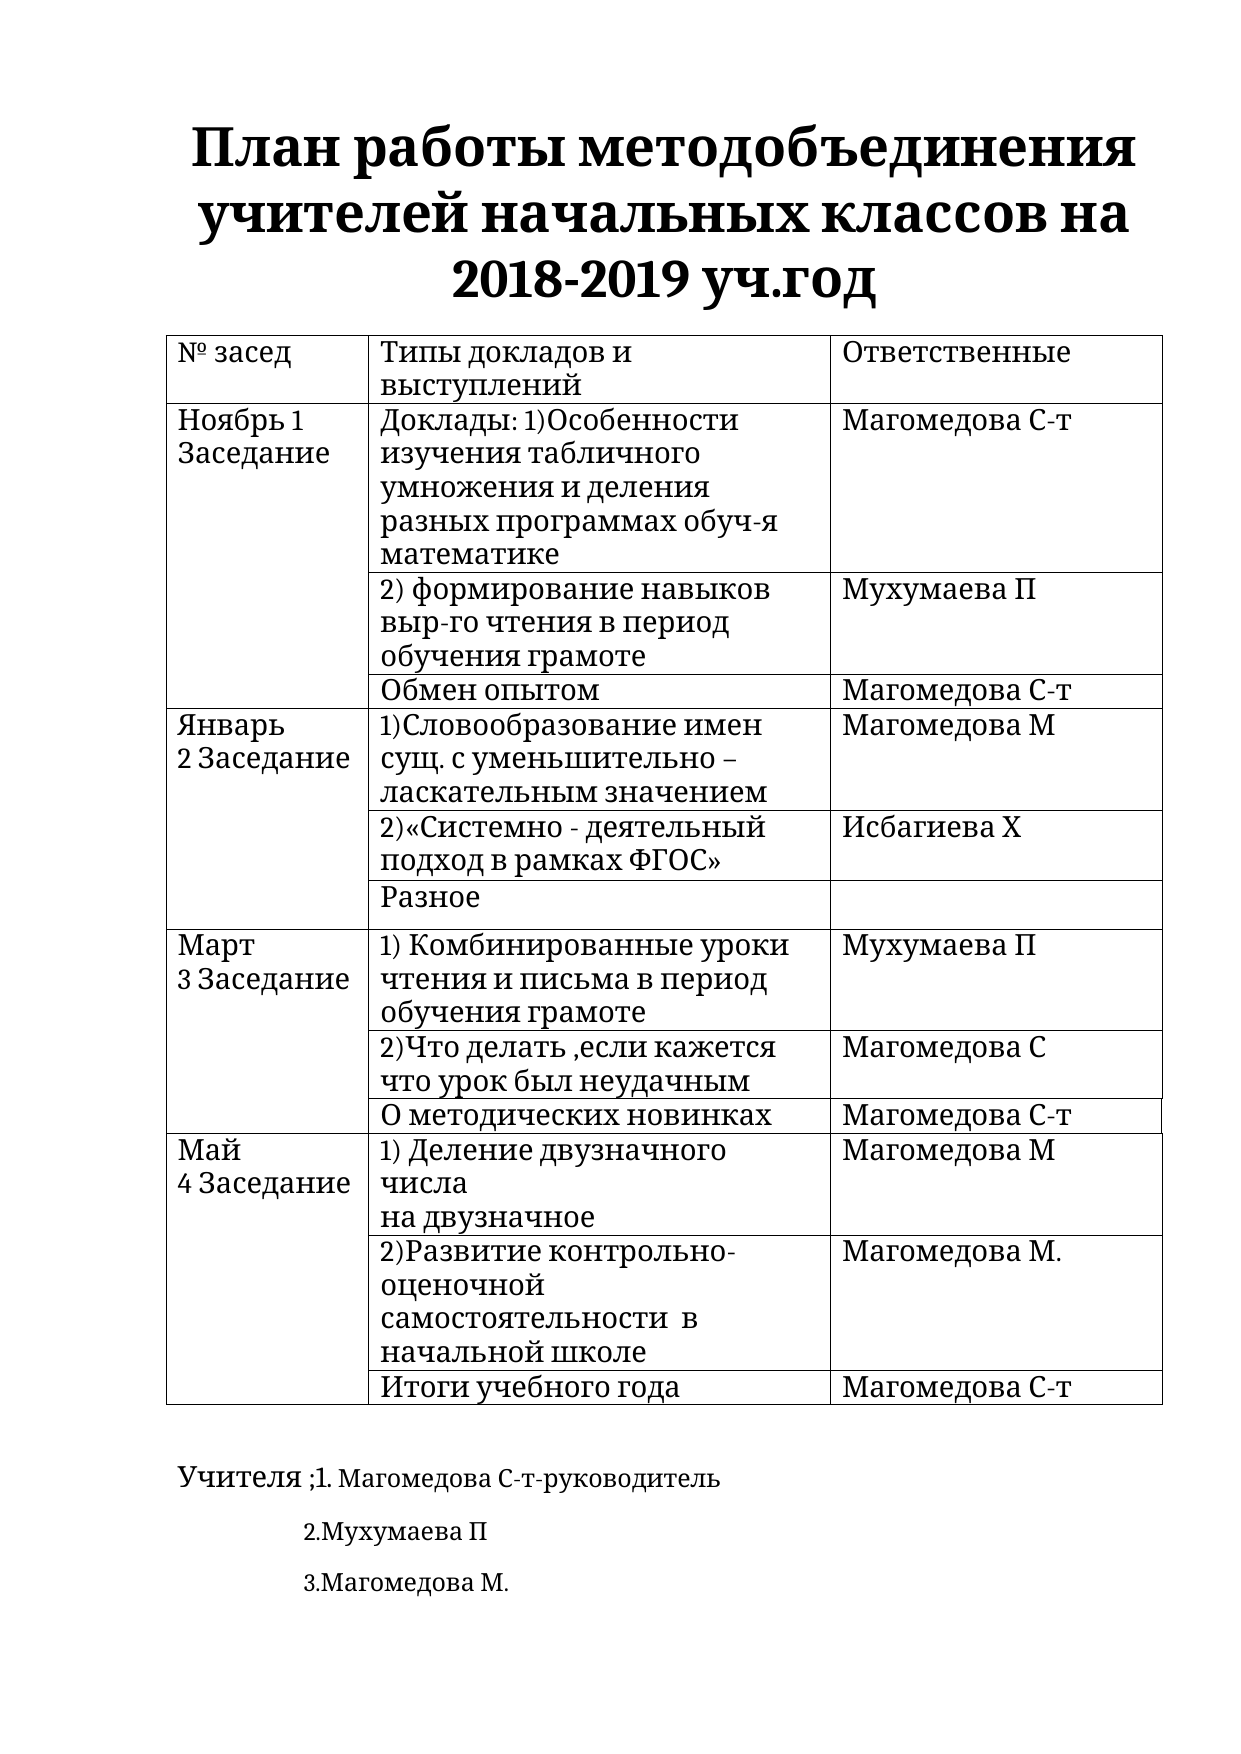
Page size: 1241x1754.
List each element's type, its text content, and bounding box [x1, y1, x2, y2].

table_cell Мухумаева П [831, 930, 1162, 1030]
table_cell Магомедова С-т [831, 1099, 1161, 1133]
table_cell Мухумаева П [831, 573, 1162, 673]
text План работы методобъединения учителей начальных классов на 2018-2019 уч.год [177, 118, 1152, 311]
table_cell 2) формирование навыков выр-го чтения в период обучения грамоте [369, 573, 830, 673]
table_cell Разное [369, 881, 830, 928]
table_cell Магомедова С-т [831, 404, 1162, 572]
table_cell Исбагиева Х [831, 811, 1162, 880]
table_cell Магомедова М. [831, 1236, 1162, 1370]
text 2.Мухумаева П [177, 1517, 1152, 1546]
table_cell Итоги учебного года [369, 1371, 830, 1404]
table_cell Магомедова С [831, 1031, 1162, 1098]
table_cell 1)Словообразование имен сущ. с уменьшительно –ласкательным значением [369, 709, 830, 810]
table_cell Март 3 Заседание [167, 930, 368, 1133]
table_cell 2)Развитие контрольно- оценочной самостоятельности в начальной школе [369, 1236, 830, 1370]
table_cell Магомедова С-т [831, 675, 1162, 708]
table_cell Магомедова С-т [831, 1371, 1162, 1404]
table_cell 1) Деление двузначного числа на двузначное [369, 1134, 830, 1234]
table_cell Январь 2 Заседание [167, 709, 368, 928]
table_cell Обмен опытом [369, 675, 830, 708]
table_cell Магомедова М [831, 709, 1162, 810]
table_cell 2)«Системно - деятельный подход в рамках ФГОС» [369, 811, 830, 880]
text 3.Магомедова М. [177, 1568, 1152, 1597]
table_header № засед [167, 336, 368, 403]
table_cell Магомедова М [831, 1134, 1162, 1234]
table_cell [831, 881, 1162, 928]
table_cell 1) Комбинированные уроки чтения и письма в период обучения грамоте [369, 930, 830, 1030]
table_cell О методических новинках [369, 1099, 830, 1133]
table_cell Ноябрь 1 Заседание [167, 404, 368, 708]
table_cell Доклады: 1)Особенности изучения табличного умножения и деления разных программах обуч-я математике [369, 404, 830, 572]
table_header Ответственные [831, 336, 1162, 403]
table_cell 2)Что делать ,если кажется что урок был неудачным [369, 1031, 830, 1098]
table_header Типы докладов и выступлений [369, 336, 830, 403]
text Учителя ;1. Магомедова С-т-руководитель [177, 1461, 1152, 1495]
table_cell Май 4 Заседание [167, 1134, 368, 1404]
